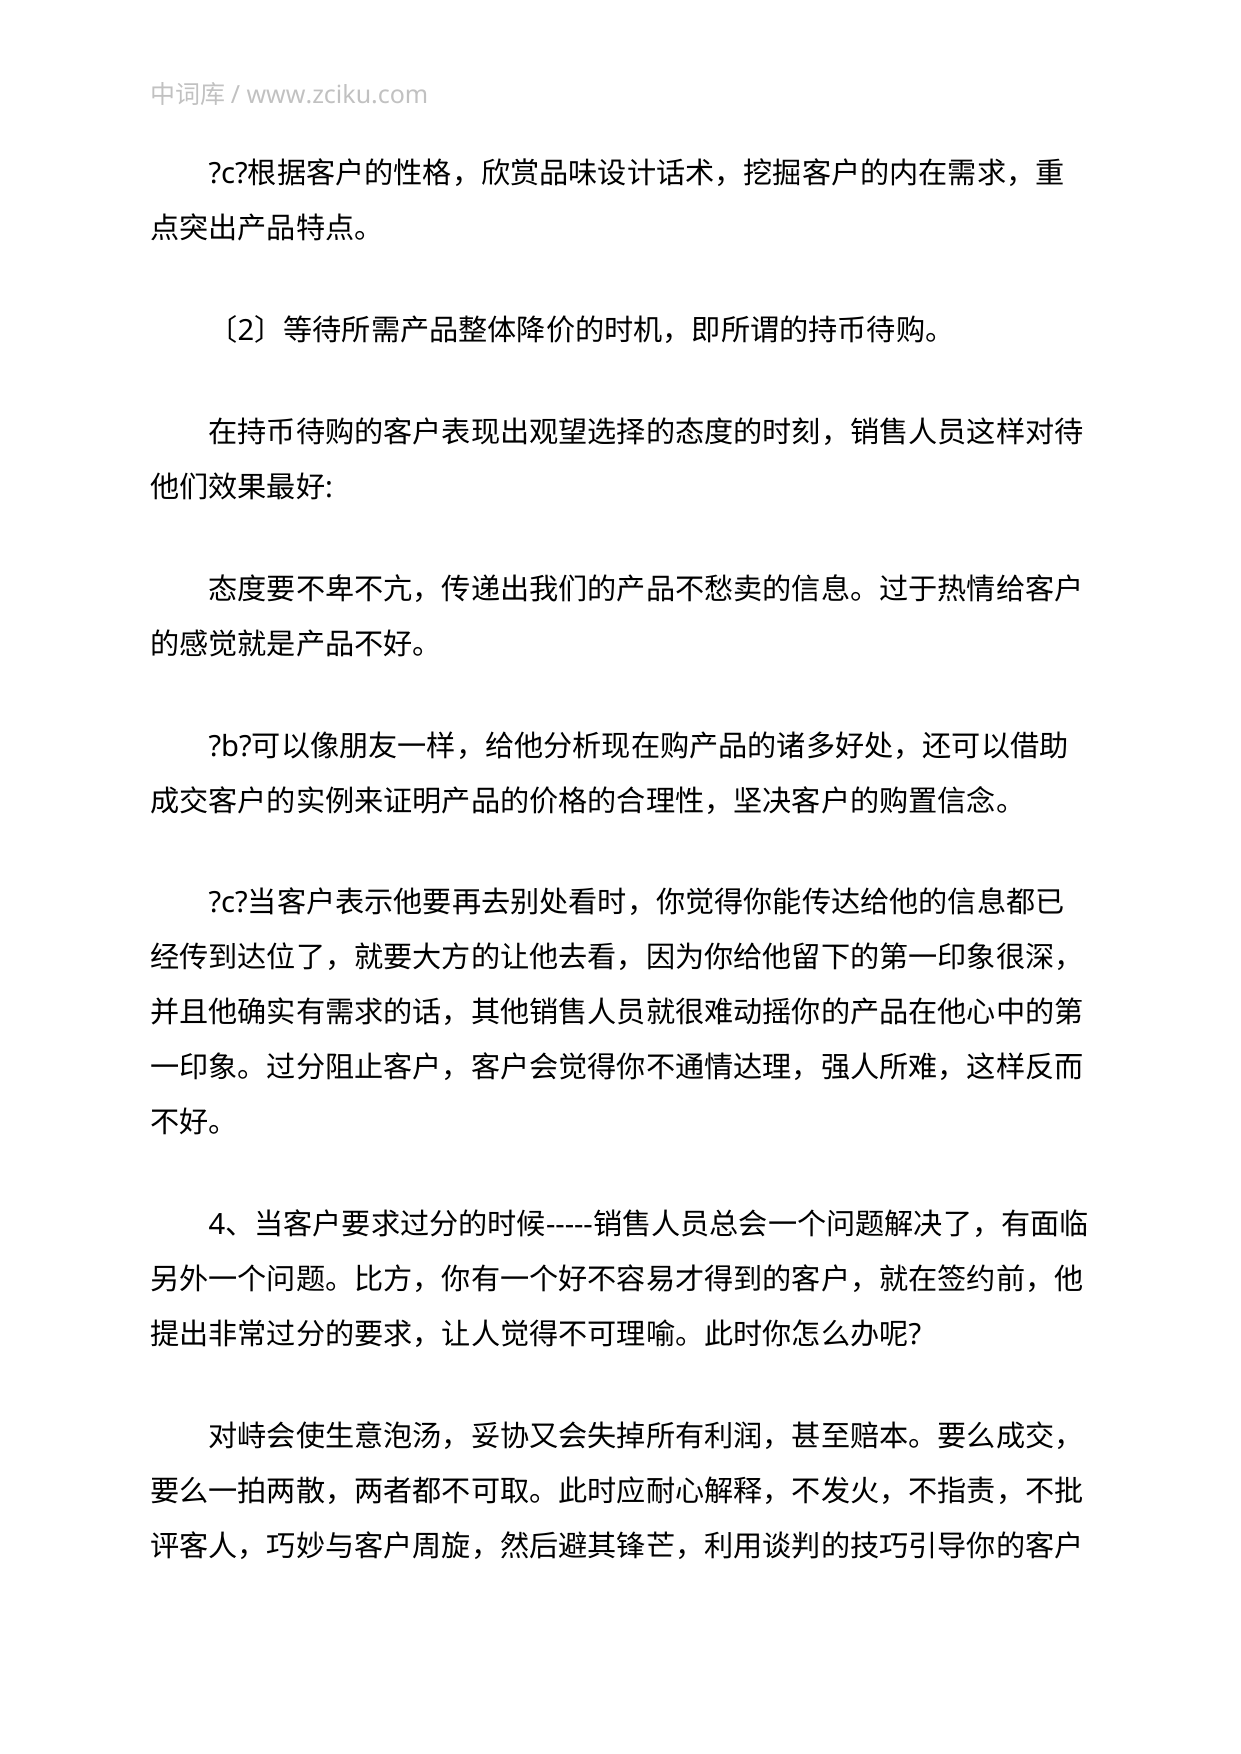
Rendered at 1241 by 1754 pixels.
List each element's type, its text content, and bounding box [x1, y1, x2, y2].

text ?c?根据客户的性格，欣赏品味设计话术，挖掘客户的内在需求，重点突出产品特点。 [150, 150, 1090, 247]
text 〔2〕等待所需产品整体降价的时机，即所谓的持币待购。 [150, 307, 1090, 349]
text 态度要不卑不亢，传递出我们的产品不愁卖的信息。过于热情给客户的感觉就是产品不好。 [150, 566, 1090, 663]
text 在持币待购的客户表现出观望选择的态度的时刻，销售人员这样对待他们效果最好: [150, 409, 1090, 506]
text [150, 1412, 1090, 1564]
text 4、当客户要求过分的时候-----销售人员总会一个问题解决了，有面临另外一个问题。比方，你有一个好不容易才得到的客户，就在签约前，他提出非常过分的要求，让人觉得不可理喻。此时你怎么办呢? [150, 1201, 1090, 1353]
text ?b?可以像朋友一样，给他分析现在购产品的诸多好处，还可以借助成交客户的实例来证明产品的价格的合理性，坚决客户的购置信念。 [150, 722, 1090, 819]
text ?c?当客户表示他要再去别处看时，你觉得你能传达给他的信息都已经传到达位了，就要大方的让他去看，因为你给他留下的第一印象很深，并且他确实有需求的话，其他销售人员就很难动摇你的产品在他心中的第一印象。过分阻止客户，客户会觉得你不通情达理，强人所难，这样反而不好。 [150, 879, 1090, 1141]
